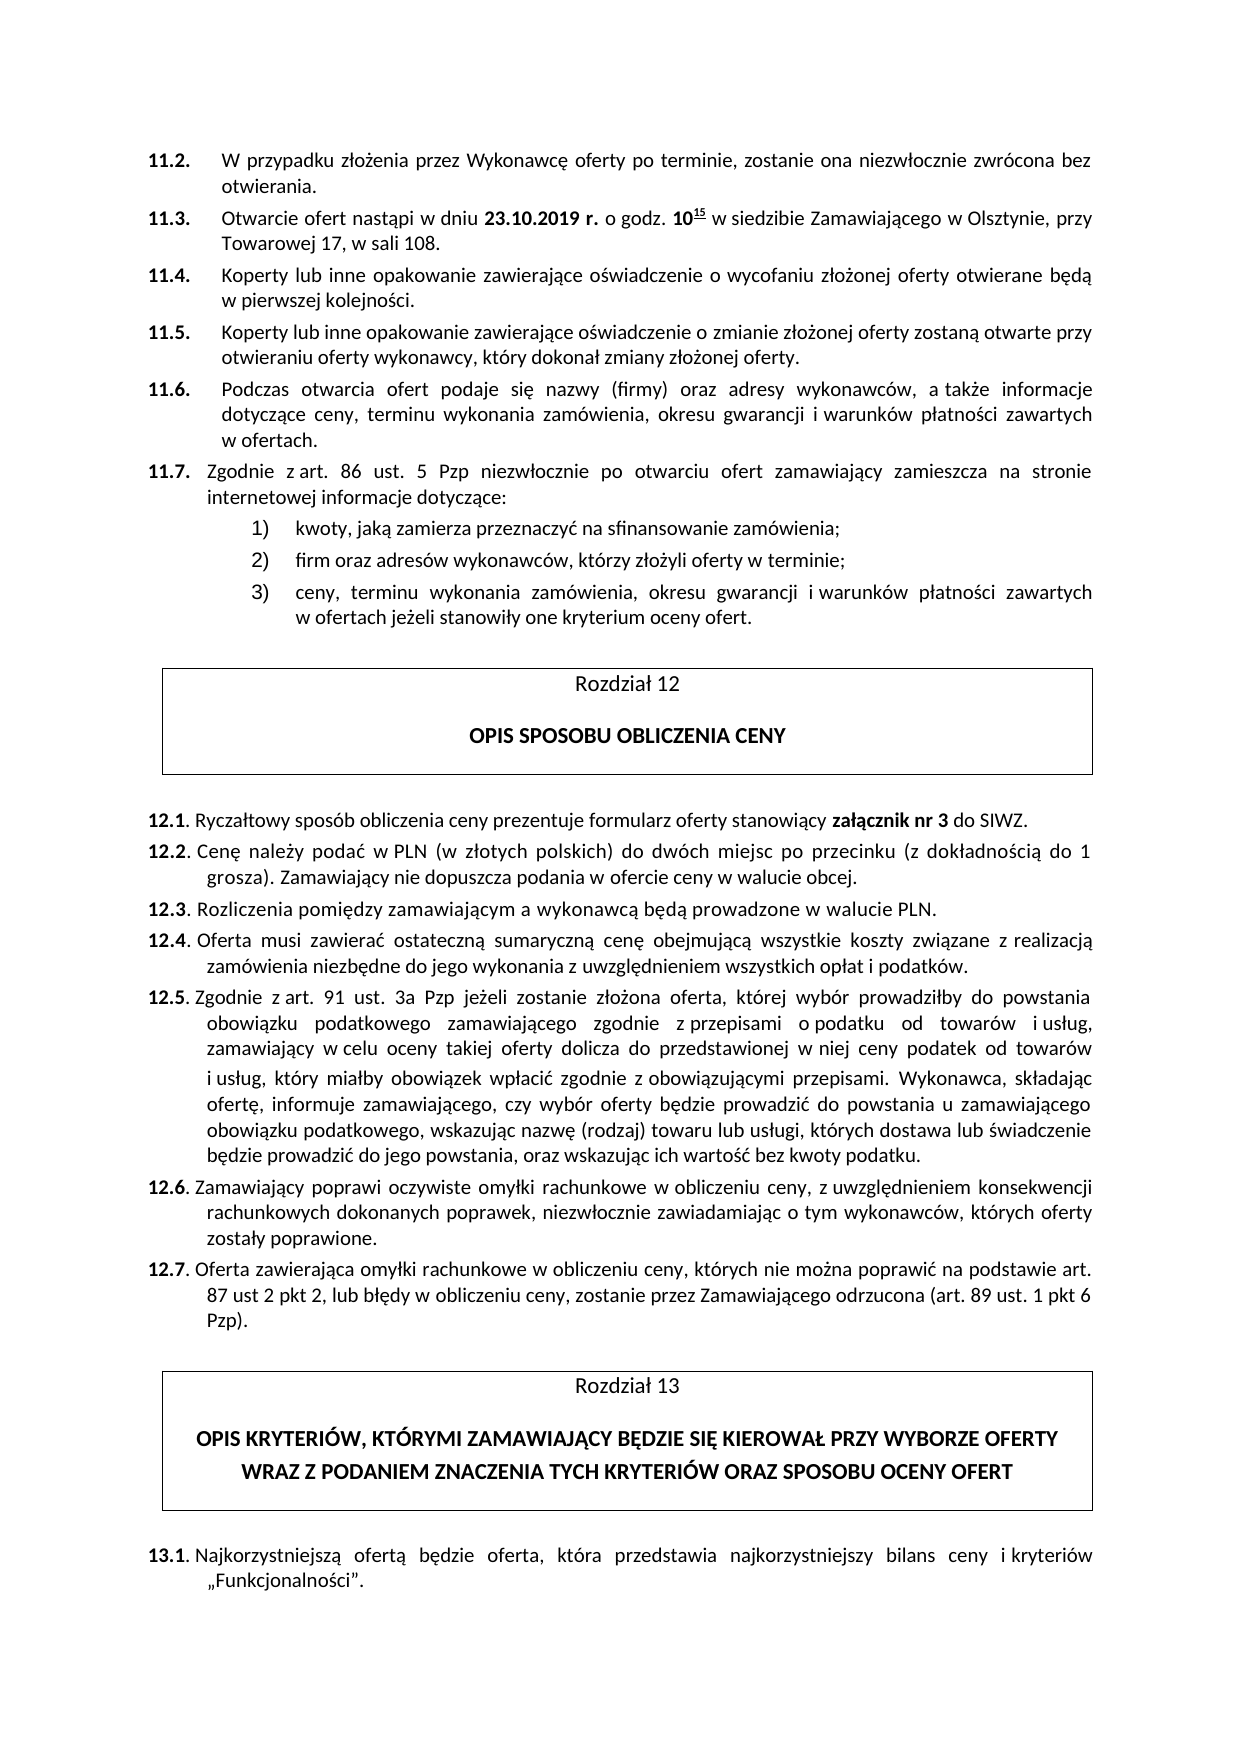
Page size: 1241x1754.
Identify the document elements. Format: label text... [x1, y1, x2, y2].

list Zgodnie z art. 86 ust. 5 Pzp niezwłocznie po otwarciu ofert zamawiający zamieszcza na stronie internetowej informacje dotyczące: [148, 458, 1093, 509]
table_header Rozdział 13 OPIS KRYTERIÓW, KTÓRYMI ZAMAWIAJĄCY BĘDZIE SIĘ KIEROWAŁ PRZY WYBORZE OFERTY WRAZ Z PODANIEM ZNACZENIA TYCH KRYTERIÓW ORAZ SPOSOBU OCENY OFERT [163, 1372, 1092, 1509]
text 12.6. Zamawiający poprawi oczywiste omyłki rachunkowe w obliczeniu ceny, z uwzględnieniem konsekwencji rachunkowych dokonanych poprawek, niezwłocznie zawiadamiając o tym wykonawców, których oferty zostały poprawione. [148, 1174, 1093, 1250]
text 12.2. Cenę należy podać w PLN (w złotych polskich) do dwóch miejsc po przecinku (z dokładnością do 1 grosza). Zamawiający nie dopuszcza podania w ofercie ceny w walucie obcej. [148, 839, 1093, 889]
list Podczas otwarcia ofert podaje się nazwy (firmy) oraz adresy wykonawców, a także informacje dotyczące ceny, terminu wykonania zamówienia, okresu gwarancji i warunków płatności zawartych w ofertach. [148, 376, 1093, 452]
list Koperty lub inne opakowanie zawierające oświadczenie o zmianie złożonej oferty zostaną otwarte przy otwieraniu oferty wykonawcy, który dokonał zmiany złożonej oferty. [148, 319, 1093, 370]
text 12.1. Ryczałtowy sposób obliczenia ceny prezentuje formularz oferty stanowiący załącznik nr 3 do SIWZ. [148, 807, 1093, 832]
list Koperty lub inne opakowanie zawierające oświadczenie o wycofaniu złożonej oferty otwierane będą w pierwszej kolejności. [148, 262, 1093, 313]
list kwoty, jaką zamierza przeznaczyć na sfinansowanie zamówienia; [251, 516, 1093, 541]
list Otwarcie ofert nastąpi w dniu 23.10.2019 r. o godz. 1015 w siedzibie Zamawiającego w Olsztynie, przy Towarowej 17, w sali 108. [148, 205, 1093, 256]
text 12.5. Zgodnie z art. 91 ust. 3a Pzp jeżeli zostanie złożona oferta, której wybór prowadziłby do powstania obowiązku podatkowego zamawiającego zgodnie z przepisami o podatku od towarów i usług, zamawiający w celu oceny takiej oferty dolicza do przedstawionej w niej ceny podatek od towarów i usług, który miałby obowiązek wpłacić zgodnie z obowiązującymi przepisami. Wykonawca, składając ofertę, informuje zamawiającego, czy wybór oferty będzie prowadzić do powstania u zamawiającego obowiązku podatkowego, wskazując nazwę (rodzaj) towaru lub usługi, których dostawa lub świadczenie będzie prowadzić do jego powstania, oraz wskazując ich wartość bez kwoty podatku. [148, 984, 1093, 1168]
list firm oraz adresów wykonawców, którzy złożyli oferty w terminie; [251, 547, 1093, 573]
text 12.3. Rozliczenia pomiędzy zamawiającym a wykonawcą będą prowadzone w walucie PLN. [148, 896, 1093, 921]
text 13.1. Najkorzystniejszą ofertą będzie oferta, która przedstawia najkorzystniejszy bilans ceny i kryteriów „Funkcjonalności”. [148, 1542, 1093, 1593]
list ceny, terminu wykonania zamówienia, okresu gwarancji i warunków płatności zawartych w ofertach jeżeli stanowiły one kryterium oceny ofert. [251, 579, 1093, 630]
text 12.4. Oferta musi zawierać ostateczną sumaryczną cenę obejmującą wszystkie koszty związane z realizacją zamówienia niezbędne do jego wykonania z uwzględnieniem wszystkich opłat i podatków. [148, 927, 1093, 978]
text 12.7. Oferta zawierająca omyłki rachunkowe w obliczeniu ceny, których nie można poprawić na podstawie art. 87 ust 2 pkt 2, lub błędy w obliczeniu ceny, zostanie przez Zamawiającego odrzucona (art. 89 ust. 1 pkt 6 Pzp). [148, 1256, 1093, 1333]
list W przypadku złożenia przez Wykonawcę oferty po terminie, zostanie ona niezwłocznie zwrócona bez otwierania. [148, 148, 1093, 198]
table_header Rozdział 12 OPIS SPOSOBU OBLICZENIA CENY [163, 669, 1092, 774]
